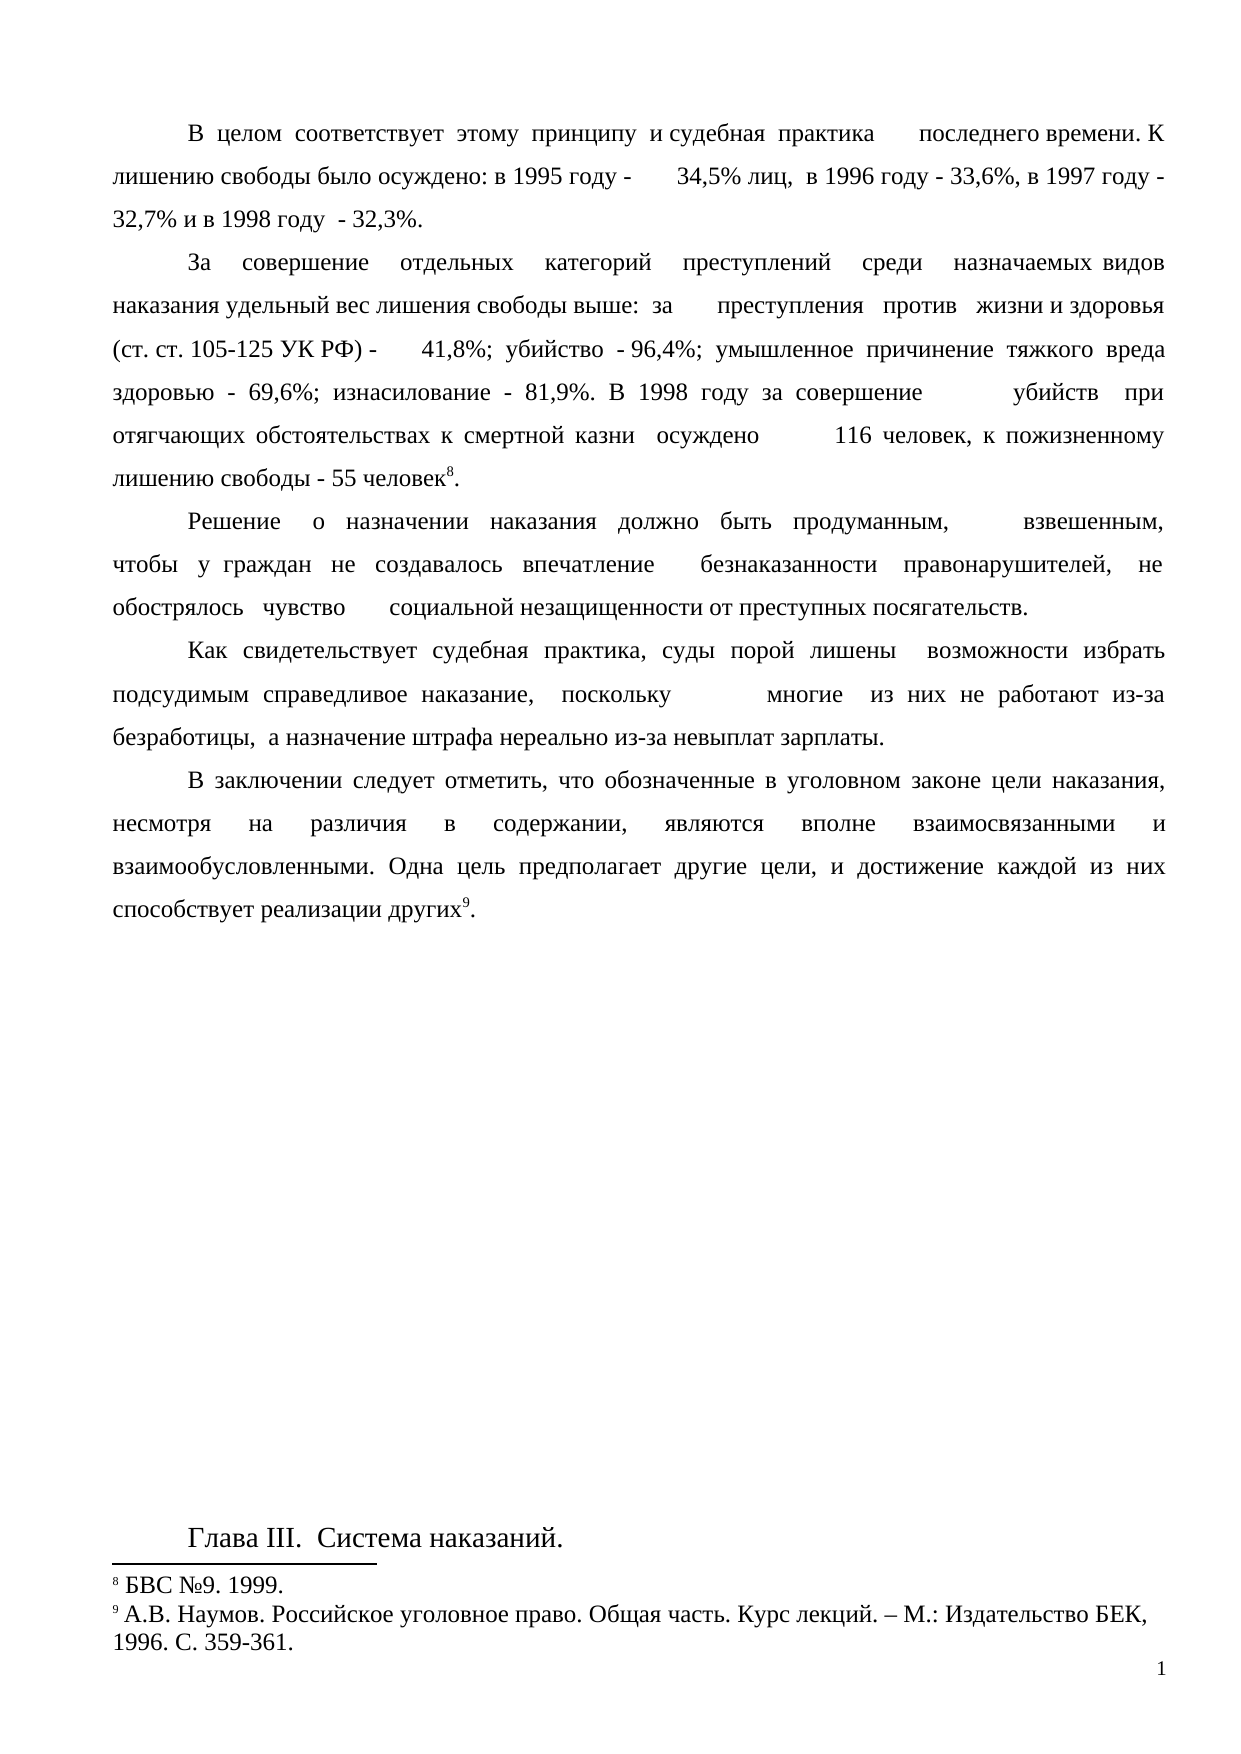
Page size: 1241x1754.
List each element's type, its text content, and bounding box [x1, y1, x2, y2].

text В целом соответствует этому принципу и судебная практика последнего времени. К лишению свободы было осуждено: в 1995 году - 34,5% лиц, в 1996 году - 33,6%, в 1997 году - 32,7% и в 1998 году - 32,3%. [112, 118, 1167, 233]
text Решение о назначении наказания должно быть продуманным, взвешенным, чтобы у граждан не создавалось впечатление безнаказанности правонарушителей, не обострялось чувство социальной незащищенности от преступных посягательств. [112, 506, 1167, 621]
text Как свидетельствует судебная практика, суды порой лишены возможности избрать подсудимым справедливое наказание, поскольку многие из них не работают из-за безработицы, а назначение штрафа нереально из-за невыплат зарплаты. [112, 636, 1167, 751]
text За совершение отдельных категорий преступлений среди назначаемых видов наказания удельный вес лишения свободы выше: за преступления против жизни и здоровья (ст. ст. 105-125 УК РФ) - 41,8%; убийство - 96,4%; умышленное причинение тяжкого вреда здоровью - 69,6%; изнасилование - 81,9%. В 1998 году за совершение убийств при отягчающих обстоятельствах к смертной казни осуждено 116 человек, к пожизненному лишению свободы - 55 человек. [112, 247, 1167, 492]
text Глава III. Система наказаний. [112, 1520, 1167, 1553]
text В заключении следует отметить, что обозначенные в уголовном законе цели наказания, несмотря на различия в содержании, являются вполне взаимосвязанными и взаимообусловленными. Одна цель предполагает другие цели, и достижение каждой из них способствует реализации других. [112, 765, 1167, 923]
